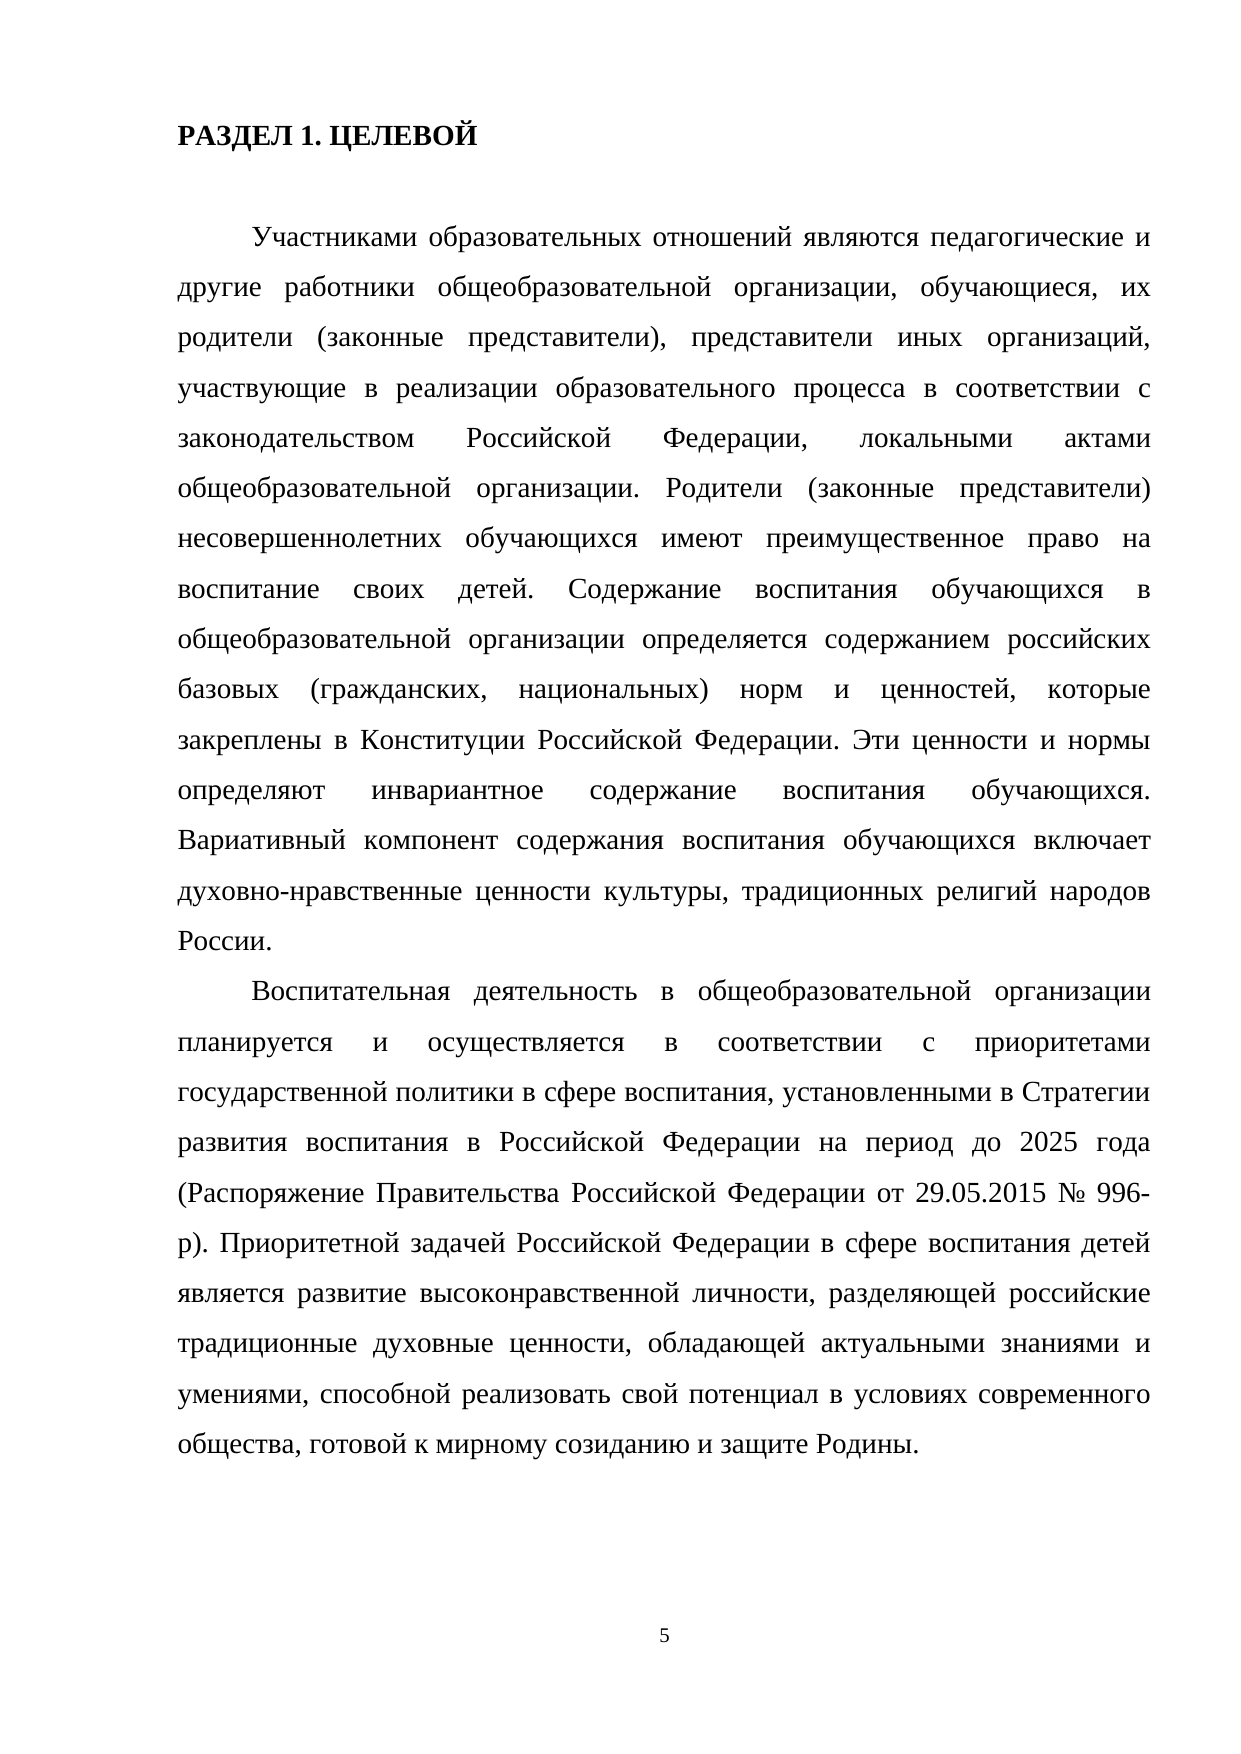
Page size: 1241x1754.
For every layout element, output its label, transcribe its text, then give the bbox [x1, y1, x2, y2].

subtitle РАЗДЕЛ 1. ЦЕЛЕВОЙ [177, 118, 1152, 152]
text Воспитательная деятельность в общеобразовательной организации планируется и осуществляется в соответствии с приоритетами государственной политики в сфере воспитания, установленными в Стратегии развития воспитания в Российской Федерации на период до 2025 года (Распоряжение Правительства Российской Федерации от 29.05.2015 № 996-р). Приоритетной задачей Российской Федерации в сфере воспитания детей является развитие высоконравственной личности, разделяющей российские традиционные духовные ценности, обладающей актуальными знаниями и умениями, способной реализовать свой потенциал в условиях современного общества, готовой к мирному созиданию и защите Родины. [177, 973, 1152, 1460]
text Участниками образовательных отношений являются педагогические и другие работники общеобразовательной организации, обучающиеся, их родители (законные представители), представители иных организаций, участвующие в реализации образовательного процесса в соответствии с законодательством Российской Федерации, локальными актами общеобразовательной организации. Родители (законные представители) несовершеннолетних обучающихся имеют преимущественное право на воспитание своих детей. Содержание воспитания обучающихся в общеобразовательной организации определяется содержанием российских базовых (гражданских, национальных) норм и ценностей, которые закреплены в Конституции Российской Федерации. Эти ценности и нормы определяют инвариантное содержание воспитания обучающихся. Вариативный компонент содержания воспитания обучающихся включает духовно-нравственные ценности культуры, традиционных религий народов России. [177, 219, 1152, 957]
